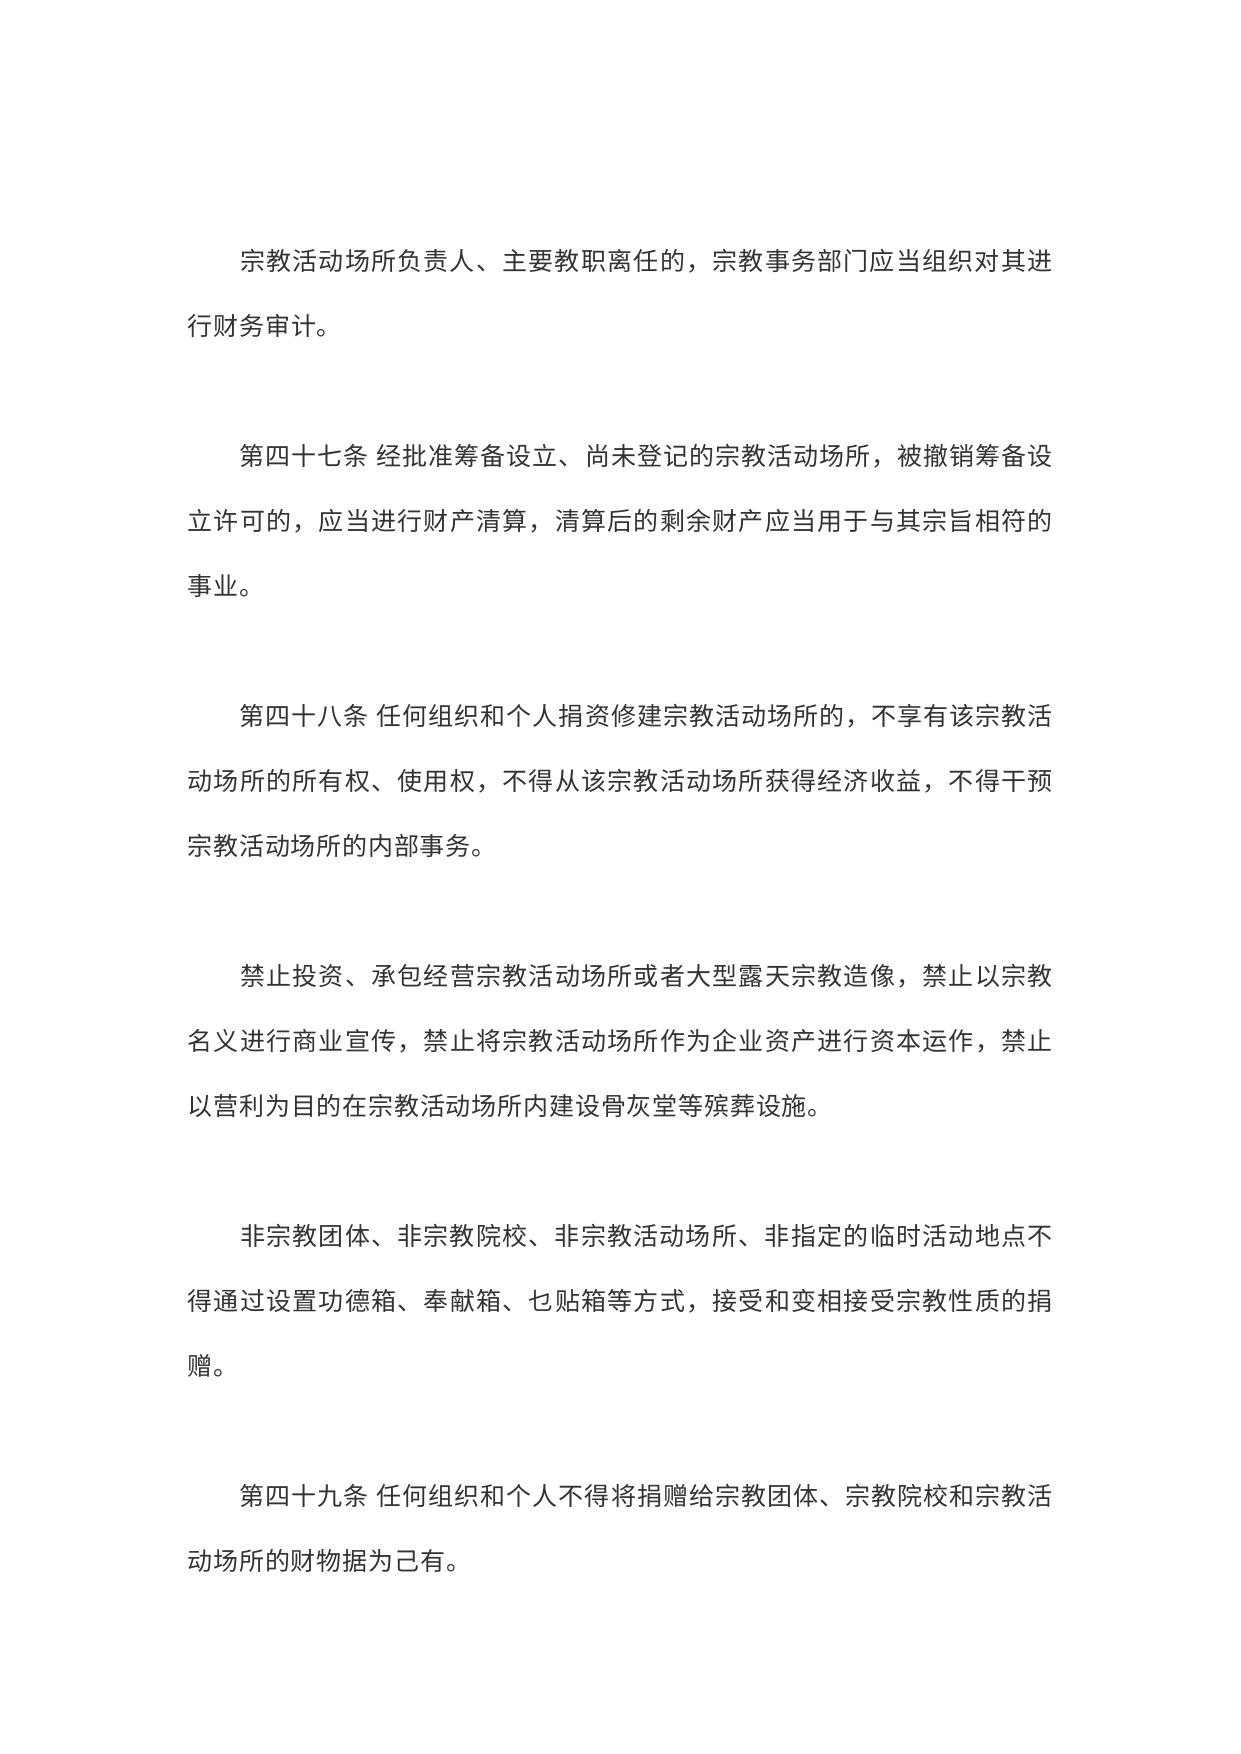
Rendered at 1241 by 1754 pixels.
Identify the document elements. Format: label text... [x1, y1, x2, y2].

text 非宗教团体、非宗教院校、非宗教活动场所、非指定的临时活动地点不得通过设置功德箱、奉献箱、乜贴箱等方式，接受和变相接受宗教性质的捐赠。 [187, 1202, 1053, 1397]
text 第四十八条 任何组织和个人捐资修建宗教活动场所的，不享有该宗教活动场所的所有权、使用权，不得从该宗教活动场所获得经济收益，不得干预宗教活动场所的内部事务。 [187, 682, 1053, 877]
text 禁止投资、承包经营宗教活动场所或者大型露天宗教造像，禁止以宗教名义进行商业宣传，禁止将宗教活动场所作为企业资产进行资本运作，禁止以营利为目的在宗教活动场所内建设骨灰堂等殡葬设施。 [187, 942, 1053, 1137]
text 第四十九条 任何组织和个人不得将捐赠给宗教团体、宗教院校和宗教活动场所的财物据为己有。 [187, 1462, 1053, 1592]
text 第四十七条 经批准筹备设立、尚未登记的宗教活动场所，被撤销筹备设立许可的，应当进行财产清算，清算后的剩余财产应当用于与其宗旨相符的事业。 [187, 422, 1053, 617]
text 宗教活动场所负责人、主要教职离任的，宗教事务部门应当组织对其进行财务审计。 [187, 227, 1053, 357]
